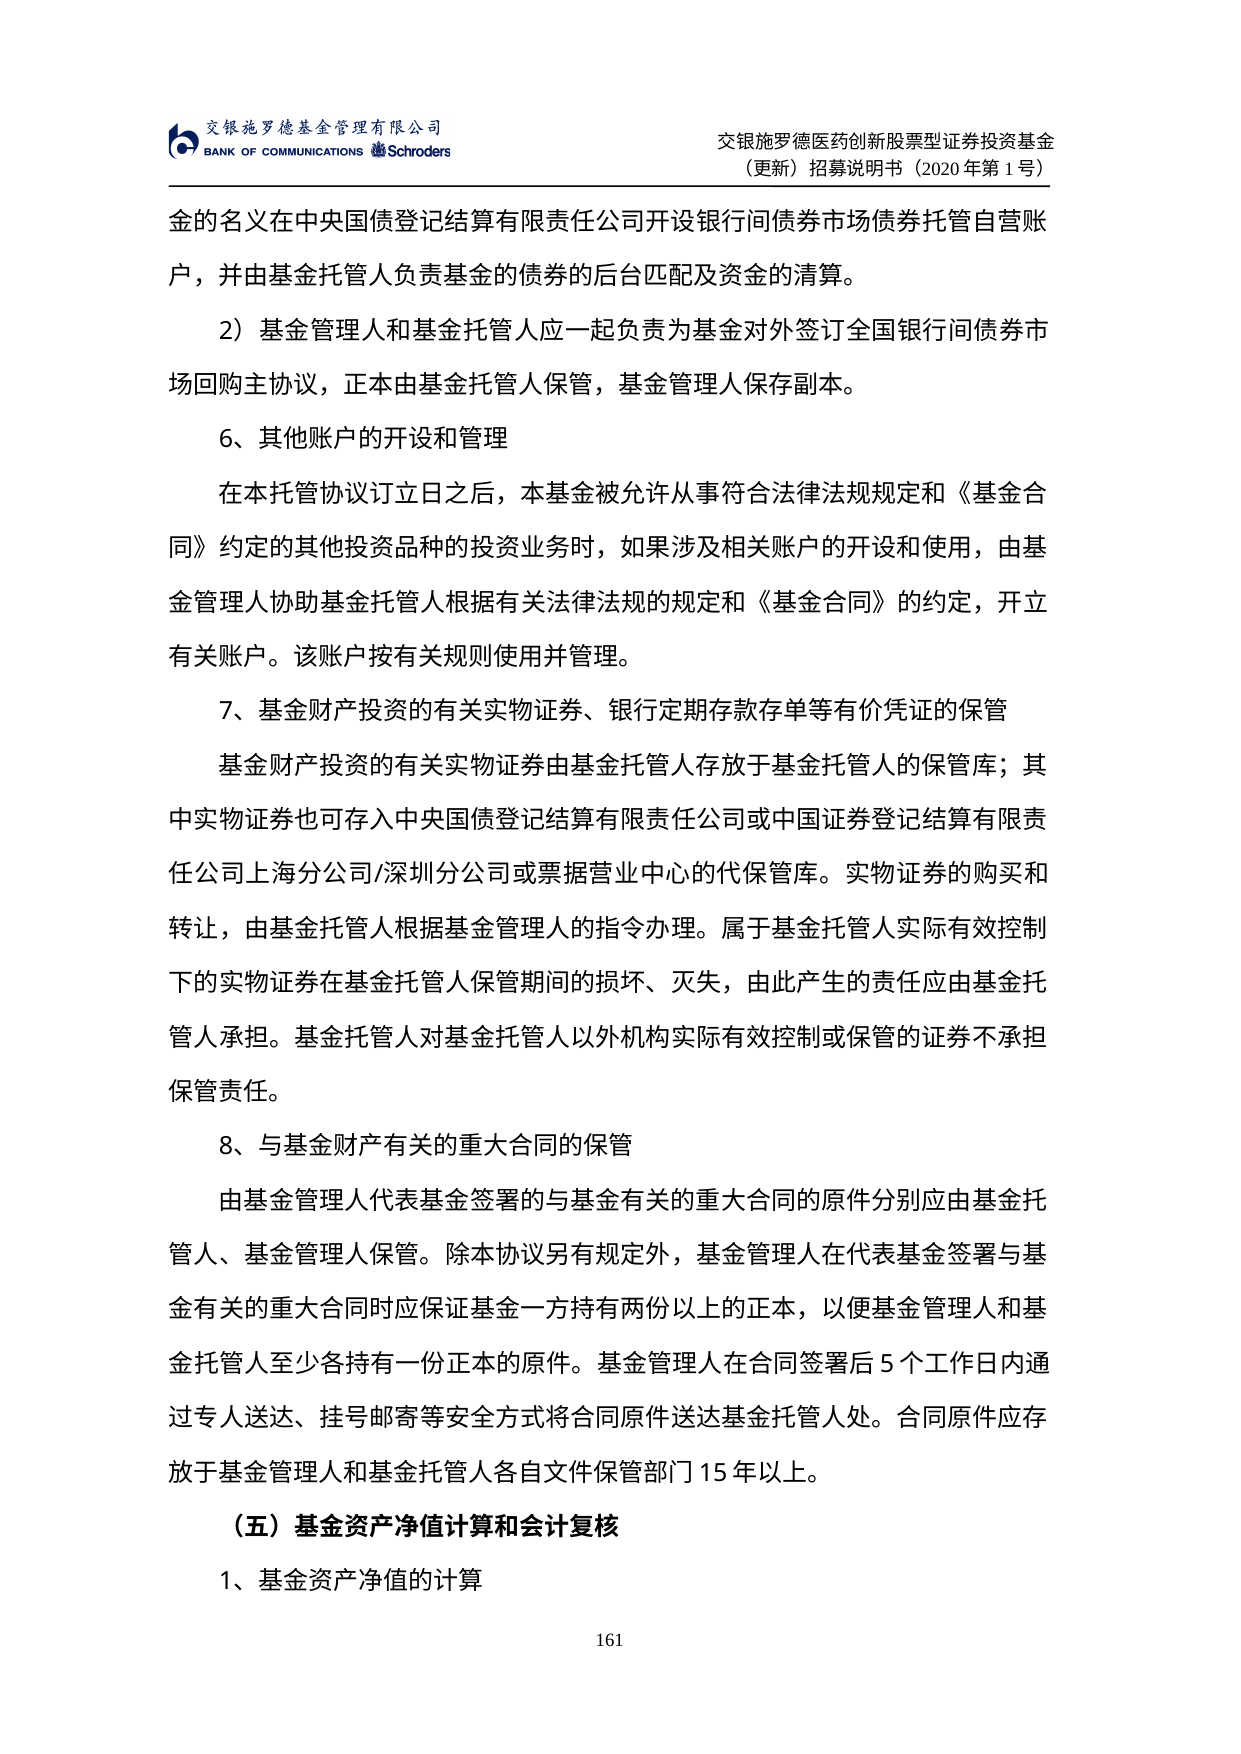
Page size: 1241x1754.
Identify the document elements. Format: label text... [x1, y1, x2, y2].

text 2）基金管理人和基金托管人应一起负责为基金对外签订全国银行间债券市场回购主协议，正本由基金托管人保管，基金管理人保存副本。 [169, 310, 1050, 401]
text 在本托管协议订立日之后，本基金被允许从事符合法律法规规定和《基金合同》约定的其他投资品种的投资业务时，如果涉及相关账户的开设和使用，由基金管理人协助基金托管人根据有关法律法规的规定和《基金合同》的约定，开立有关账户。该账户按有关规则使用并管理。 [169, 473, 1050, 673]
text 6、其他账户的开设和管理 [169, 419, 1050, 455]
text 由基金管理人代表基金签署的与基金有关的重大合同的原件分别应由基金托管人、基金管理人保管。除本协议另有规定外，基金管理人在代表基金签署与基金有关的重大合同时应保证基金一方持有两份以上的正本，以便基金管理人和基金托管人至少各持有一份正本的原件。基金管理人在合同签署后5个工作日内通过专人送达、挂号邮寄等安全方式将合同原件送达基金托管人处。合同原件应存放于基金管理人和基金托管人各自文件保管部门15年以上。 [169, 1180, 1050, 1488]
text 7、基金财产投资的有关实物证券、银行定期存款存单等有价凭证的保管 [169, 691, 1050, 727]
text （五）基金资产净值计算和会计复核 [169, 1506, 1050, 1543]
text 基金财产投资的有关实物证券由基金托管人存放于基金托管人的保管库；其中实物证券也可存入中央国债登记结算有限责任公司或中国证券登记结算有限责任公司上海分公司/深圳分公司或票据营业中心的代保管库。实物证券的购买和转让，由基金托管人根据基金管理人的指令办理。属于基金托管人实际有效控制下的实物证券在基金托管人保管期间的损坏、灭失，由此产生的责任应由基金托管人承担。基金托管人对基金托管人以外机构实际有效控制或保管的证券不承担保管责任。 [169, 745, 1050, 1108]
text 1）《基金合同》生效后，基金管理人负责以基金的名义申请并取得进入全国银行间同业拆借市场的交易资格，并代表基金进行交易；基金托管人负责以基金的名义在中央国债登记结算有限责任公司开设银行间债券市场债券托管自营账户，并由基金托管人负责基金的债券的后台匹配及资金的清算。 [169, 201, 1050, 292]
picture [168, 119, 451, 159]
text 1、基金资产净值的计算 [169, 1561, 1050, 1597]
text 8、与基金财产有关的重大合同的保管 [169, 1126, 1050, 1162]
